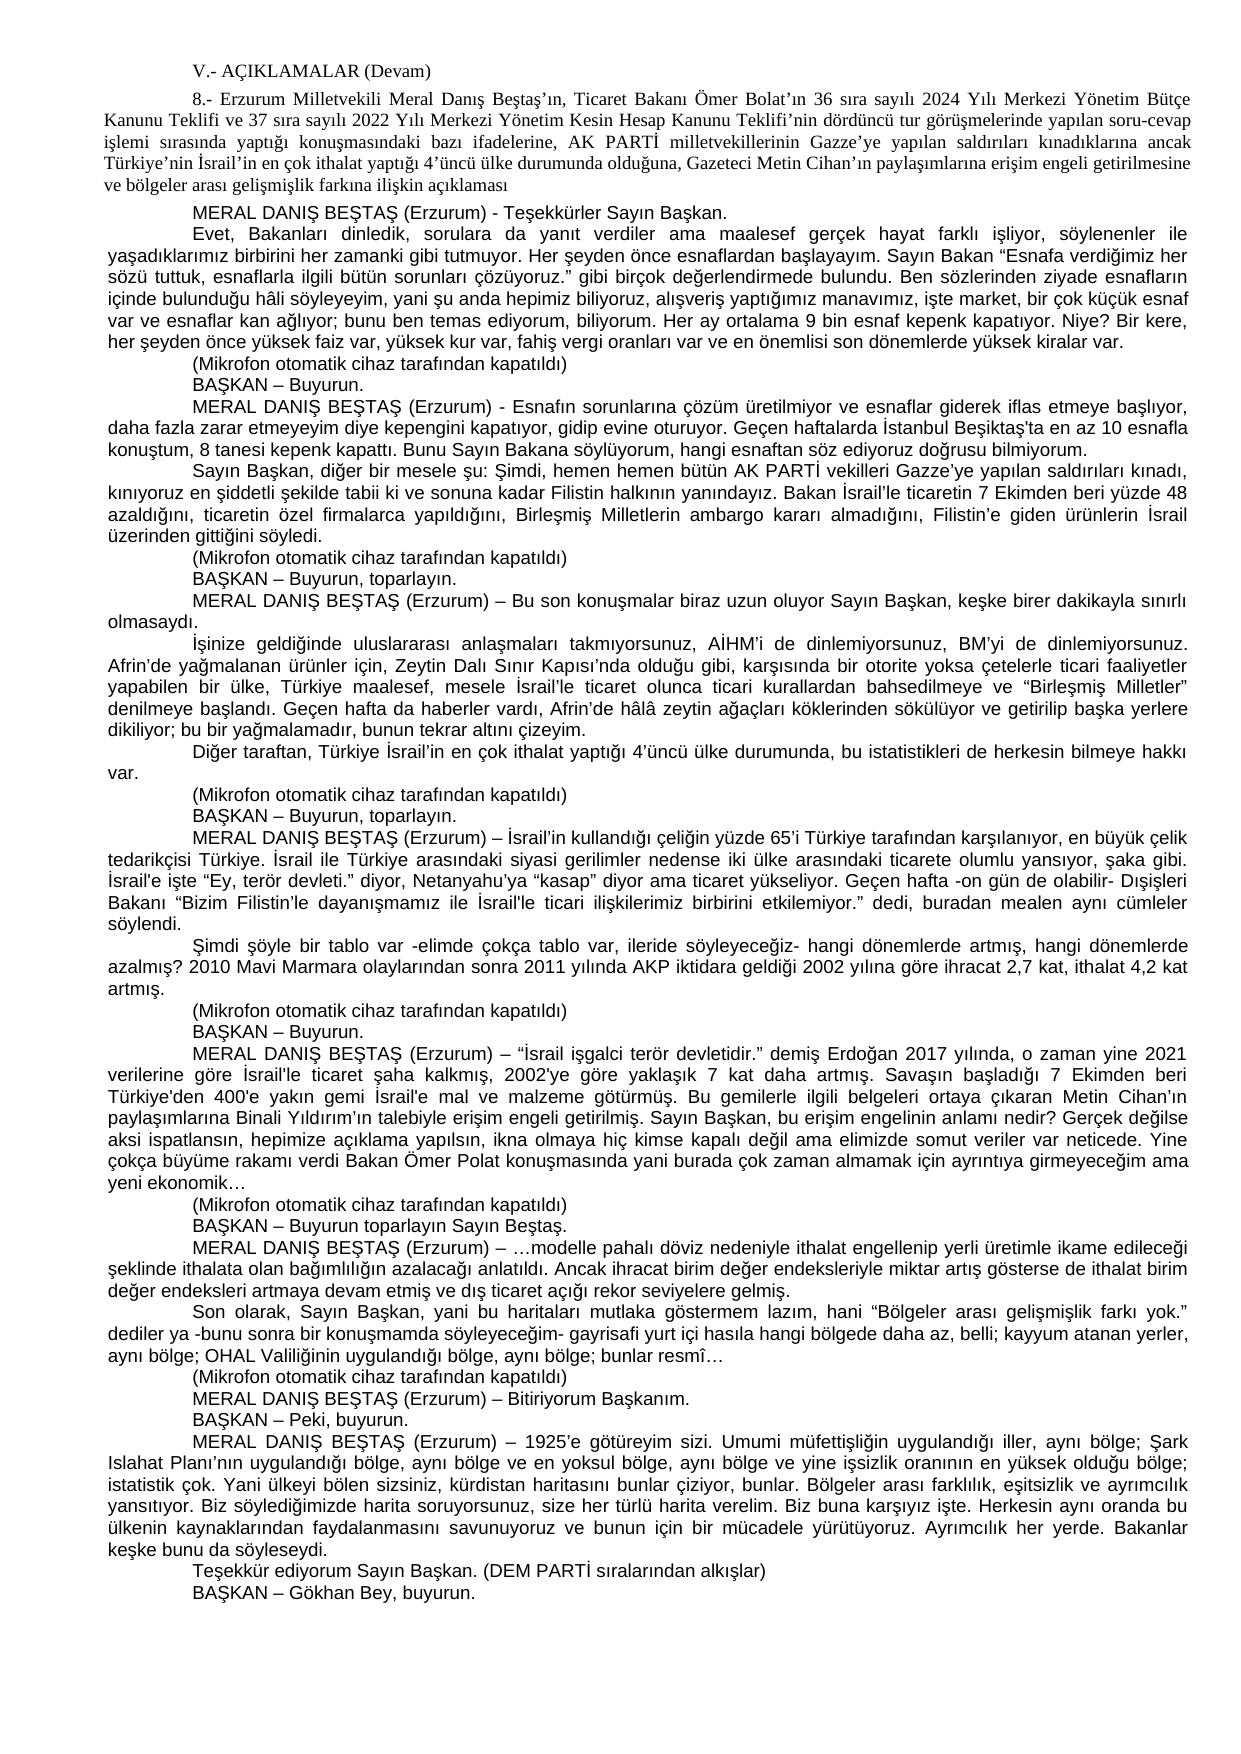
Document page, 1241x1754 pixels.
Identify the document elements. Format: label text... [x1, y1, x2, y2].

text Sayın Başkan, diğer bir mesele şu: Şimdi, hemen hemen bütün AK PARTİ vekilleri Gazze’ye yapılan saldırıları kınadı, kınıyoruz en şiddetli şekilde tabii ki ve sonuna kadar Filistin halkının yanındayız. Bakan İsrail’le ticaretin 7 Ekimden beri yüzde 48 azaldığını, ticaretin özel firmalarca yapıldığını, Birleşmiş Milletlerin ambargo kararı almadığını, Filistin’e giden ürünlerin İsrail üzerinden gittiğini söyledi. [108, 460, 1189, 547]
text MERAL DANIŞ BEŞTAŞ (Erzurum) - Esnafın sorunlarına çözüm üretilmiyor ve esnaflar giderek iflas etmeye başlıyor, daha fazla zarar etmeyeyim diye kepengini kapatıyor, gidip evine oturuyor. Geçen haftalarda İstanbul Beşiktaş'ta en az 10 esnafla konuştum, 8 tanesi kepenk kapattı. Bunu Sayın Bakana söylüyorum, hangi esnaftan söz ediyoruz doğrusu bilmiyorum. [108, 396, 1189, 460]
text BAŞKAN – Buyurun. [108, 374, 1189, 396]
text (Mikrofon otomatik cihaz tarafından kapatıldı) [108, 352, 1189, 374]
text V.- AÇIKLAMALAR (Devam) [103, 60, 1193, 81]
text BAŞKAN – Buyurun, toparlayın. [108, 805, 1189, 827]
text MERAL DANIŞ BEŞTAŞ (Erzurum) – 1925’e götüreyim sizi. Umumi müfettişliğin uygulandığı iller, aynı bölge; Şark Islahat Planı’nın uygulandığı bölge, aynı bölge ve en yoksul bölge, aynı bölge ve yine işsizlik oranının en yüksek olduğu bölge; istatistik çok. Yani ülkeyi bölen sizsiniz, kürdistan haritasını bunlar çiziyor, bunlar. Bölgeler arası farklılık, eşitsizlik ve ayrımcılık yansıtıyor. Biz söylediğimizde harita soruyorsunuz, size her türlü harita verelim. Biz buna karşıyız işte. Herkesin aynı oranda bu ülkenin kaynaklarından faydalanmasını savunuyoruz ve bunun için bir mücadele yürütüyoruz. Ayrımcılık her yerde. Bakanlar keşke bunu da söyleseydi. [108, 1431, 1189, 1560]
text İşinize geldiğinde uluslararası anlaşmaları takmıyorsunuz, AİHM’i de dinlemiyorsunuz, BM’yi de dinlemiyorsunuz. Afrin’de yağmalanan ürünler için, Zeytin Dalı Sınır Kapısı’nda olduğu gibi, karşısında bir otorite yoksa çetelerle ticari faaliyetler yapabilen bir ülke, Türkiye maalesef, mesele İsrail’le ticaret olunca ticari kurallardan bahsedilmeye ve “Birleşmiş Milletler” denilmeye başlandı. Geçen hafta da haberler vardı, Afrin’de hâlâ zeytin ağaçları köklerinden sökülüyor ve getirilip başka yerlere dikiliyor; bu bir yağmalamadır, bunun tekrar altını çizeyim. [108, 633, 1189, 741]
text (Mikrofon otomatik cihaz tarafından kapatıldı) [108, 999, 1189, 1021]
text MERAL DANIŞ BEŞTAŞ (Erzurum) - Teşekkürler Sayın Başkan. [108, 202, 1189, 223]
text BAŞKAN – Buyurun toparlayın Sayın Beştaş. [108, 1215, 1189, 1237]
text (Mikrofon otomatik cihaz tarafından kapatıldı) [108, 547, 1189, 568]
text MERAL DANIŞ BEŞTAŞ (Erzurum) – “İsrail işgalci terör devletidir.” demiş Erdoğan 2017 yılında, o zaman yine 2021 verilerine göre İsrail'le ticaret şaha kalkmış, 2002'ye göre yaklaşık 7 kat daha artmış. Savaşın başladığı 7 Ekimden beri Türkiye'den 400'e yakın gemi İsrail'e mal ve malzeme götürmüş. Bu gemilerle ilgili belgeleri ortaya çıkaran Metin Cihan’ın paylaşımlarına Binali Yıldırım’ın talebiyle erişim engeli getirilmiş. Sayın Başkan, bu erişim engelinin anlamı nedir? Gerçek değilse aksi ispatlansın, hepimize açıklama yapılsın, ikna olmaya hiç kimse kapalı değil ama elimizde somut veriler var neticede. Yine çokça büyüme rakamı verdi Bakan Ömer Polat konuşmasında yani burada çok zaman almamak için ayrıntıya girmeyeceğim ama yeni ekonomik… [108, 1042, 1189, 1193]
text Şimdi şöyle bir tablo var -elimde çokça tablo var, ileride söyleyeceğiz- hangi dönemlerde artmış, hangi dönemlerde azalmış? 2010 Mavi Marmara olaylarından sonra 2011 yılında AKP iktidara geldiği 2002 yılına göre ihracat 2,7 kat, ithalat 4,2 kat artmış. [108, 935, 1189, 999]
text Teşekkür ediyorum Sayın Başkan. (DEM PARTİ sıralarından alkışlar) [108, 1560, 1189, 1582]
text (Mikrofon otomatik cihaz tarafından kapatıldı) [108, 784, 1189, 805]
text MERAL DANIŞ BEŞTAŞ (Erzurum) – İsrail’in kullandığı çeliğin yüzde 65’i Türkiye tarafından karşılanıyor, en büyük çelik tedarikçisi Türkiye. İsrail ile Türkiye arasındaki siyasi gerilimler nedense iki ülke arasındaki ticarete olumlu yansıyor, şaka gibi. İsrail'e işte “Ey, terör devleti.” diyor, Netanyahu’ya “kasap” diyor ama ticaret yükseliyor. Geçen hafta -on gün de olabilir- Dışişleri Bakanı “Bizim Filistin’le dayanışmamız ile İsrail'le ticari ilişkilerimiz birbirini etkilemiyor.” dedi, buradan mealen aynı cümleler söylendi. [108, 827, 1189, 935]
text (Mikrofon otomatik cihaz tarafından kapatıldı) [108, 1366, 1189, 1387]
text Evet, Bakanları dinledik, sorulara da yanıt verdiler ama maalesef gerçek hayat farklı işliyor, söylenenler ile yaşadıklarımız birbirini her zamanki gibi tutmuyor. Her şeyden önce esnaflardan başlayayım. Sayın Bakan “Esnafa verdiğimiz her sözü tuttuk, esnaflarla ilgili bütün sorunları çözüyoruz.” gibi birçok değerlendirmede bulundu. Ben sözlerinden ziyade esnafların içinde bulunduğu hâli söyleyeyim, yani şu anda hepimiz biliyoruz, alışveriş yaptığımız manavımız, işte market, bir çok küçük esnaf var ve esnaflar kan ağlıyor; bunu ben temas ediyorum, biliyorum. Her ay ortalama 9 bin esnaf kepenk kapatıyor. Niye? Bir kere, her şeyden önce yüksek faiz var, yüksek kur var, fahiş vergi oranları var ve en önemlisi son dönemlerde yüksek kiralar var. [108, 223, 1189, 352]
text MERAL DANIŞ BEŞTAŞ (Erzurum) – Bu son konuşmalar biraz uzun oluyor Sayın Başkan, keşke birer dakikayla sınırlı olmasaydı. [108, 590, 1189, 633]
text 8.- Erzurum Milletvekili Meral Danış Beştaş’ın, Ticaret Bakanı Ömer Bolat’ın 36 sıra sayılı 2024 Yılı Merkezi Yönetim Bütçe Kanunu Teklifi ve 37 sıra sayılı 2022 Yılı Merkezi Yönetim Kesin Hesap Kanunu Teklifi’nin dördüncü tur görüşmelerinde yapılan soru-cevap işlemi sırasında yaptığı konuşmasındaki bazı ifadelerine, AK PARTİ milletvekillerinin Gazze’ye yapılan saldırıları kınadıklarına ancak Türkiye’nin İsrail’in en çok ithalat yaptığı 4’üncü ülke durumunda olduğuna, Gazeteci Metin Cihan’ın paylaşımlarına erişim engeli getirilmesine ve bölgeler arası gelişmişlik farkına ilişkin açıklaması [103, 87, 1193, 195]
text Son olarak, Sayın Başkan, yani bu haritaları mutlaka göstermem lazım, hani “Bölgeler arası gelişmişlik farkı yok.” dediler ya -bunu sonra bir konuşmamda söyleyeceğim- gayrisafi yurt içi hasıla hangi bölgede daha az, belli; kayyum atanan yerler, aynı bölge; OHAL Valiliğinin uygulandığı bölge, aynı bölge; bunlar resmî… [108, 1301, 1189, 1366]
text MERAL DANIŞ BEŞTAŞ (Erzurum) – Bitiriyorum Başkanım. [108, 1387, 1189, 1409]
text BAŞKAN – Peki, buyurun. [108, 1409, 1189, 1431]
text (Mikrofon otomatik cihaz tarafından kapatıldı) [108, 1193, 1189, 1215]
text BAŞKAN – Gökhan Bey, buyurun. [108, 1582, 1189, 1603]
text Diğer taraftan, Türkiye İsrail’in en çok ithalat yaptığı 4’üncü ülke durumunda, bu istatistikleri de herkesin bilmeye hakkı var. [108, 741, 1189, 784]
text MERAL DANIŞ BEŞTAŞ (Erzurum) – …modelle pahalı döviz nedeniyle ithalat engellenip yerli üretimle ikame edileceği şeklinde ithalata olan bağımlılığın azalacağı anlatıldı. Ancak ihracat birim değer endeksleriyle miktar artış gösterse de ithalat birim değer endeksleri artmaya devam etmiş ve dış ticaret açığı rekor seviyelere gelmiş. [108, 1237, 1189, 1301]
text BAŞKAN – Buyurun, toparlayın. [108, 568, 1189, 590]
text BAŞKAN – Buyurun. [108, 1021, 1189, 1042]
